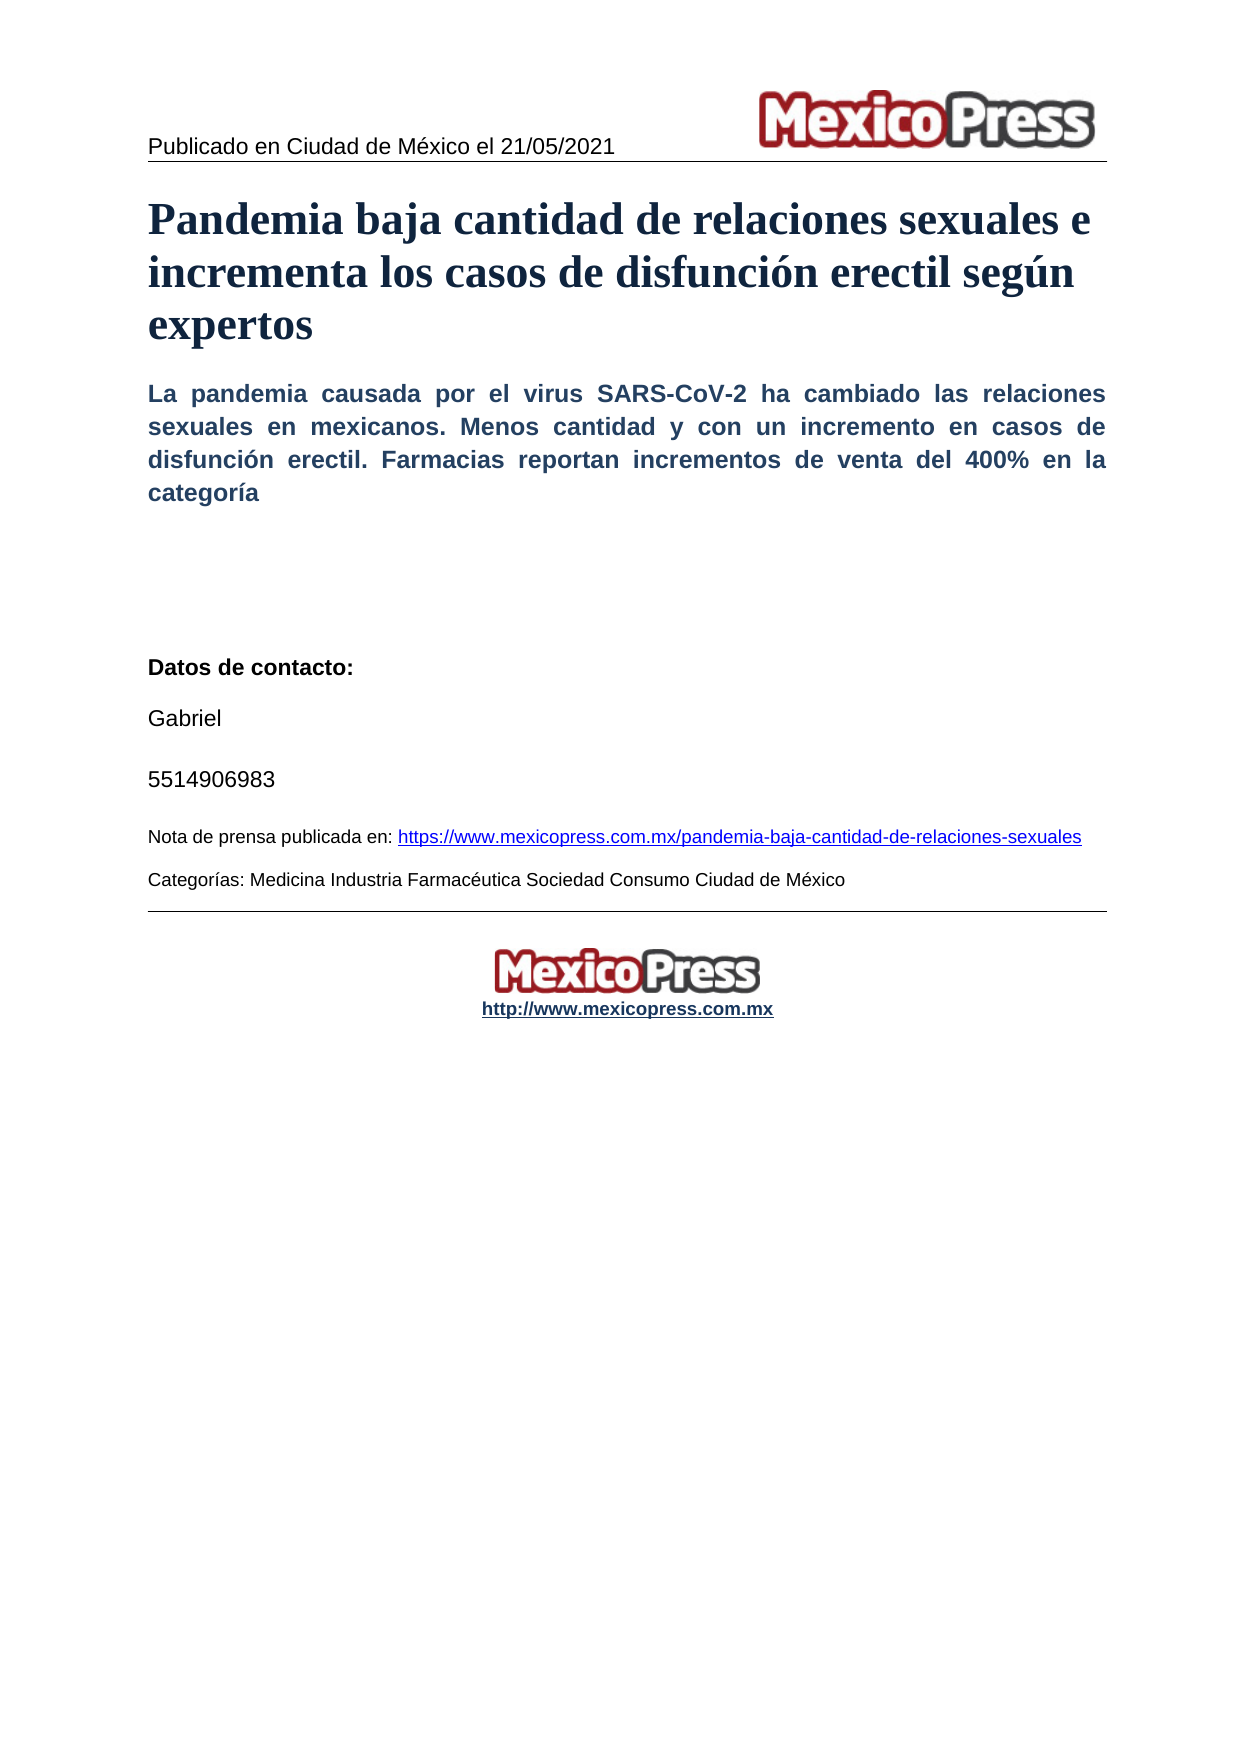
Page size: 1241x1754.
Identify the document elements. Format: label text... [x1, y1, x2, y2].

subtitle La pandemia causada por el virus SARS-CoV-2 ha cambiado las relaciones sexuales en mexicanos. Menos cantidad y con un incremento en casos de disfunción erectil. Farmacias reportan incrementos de venta del 400% en la categoría [148, 379, 1107, 507]
picture [759, 90, 1096, 133]
text 5514906983 [148, 766, 1063, 792]
subtitle Pandemia baja cantidad de relaciones sexuales e incrementa los casos de disfunción erectil según expertos [148, 192, 1107, 350]
text http://www.mexicopress.com.mx [148, 998, 1107, 1020]
picture [494, 948, 760, 994]
text Publicado en Ciudad de México el 21/05/2021 [148, 133, 1107, 161]
text Datos de contacto: [148, 654, 1107, 681]
text Nota de prensa publicada en: https://www.mexicopress.com.mx/pandemia-baja-cantidad-de-relaciones-sexuales [148, 826, 1107, 848]
text Categorías: Medicina Industria Farmacéutica Sociedad Consumo Ciudad de México [148, 868, 1107, 890]
text Gabriel [148, 705, 1063, 732]
